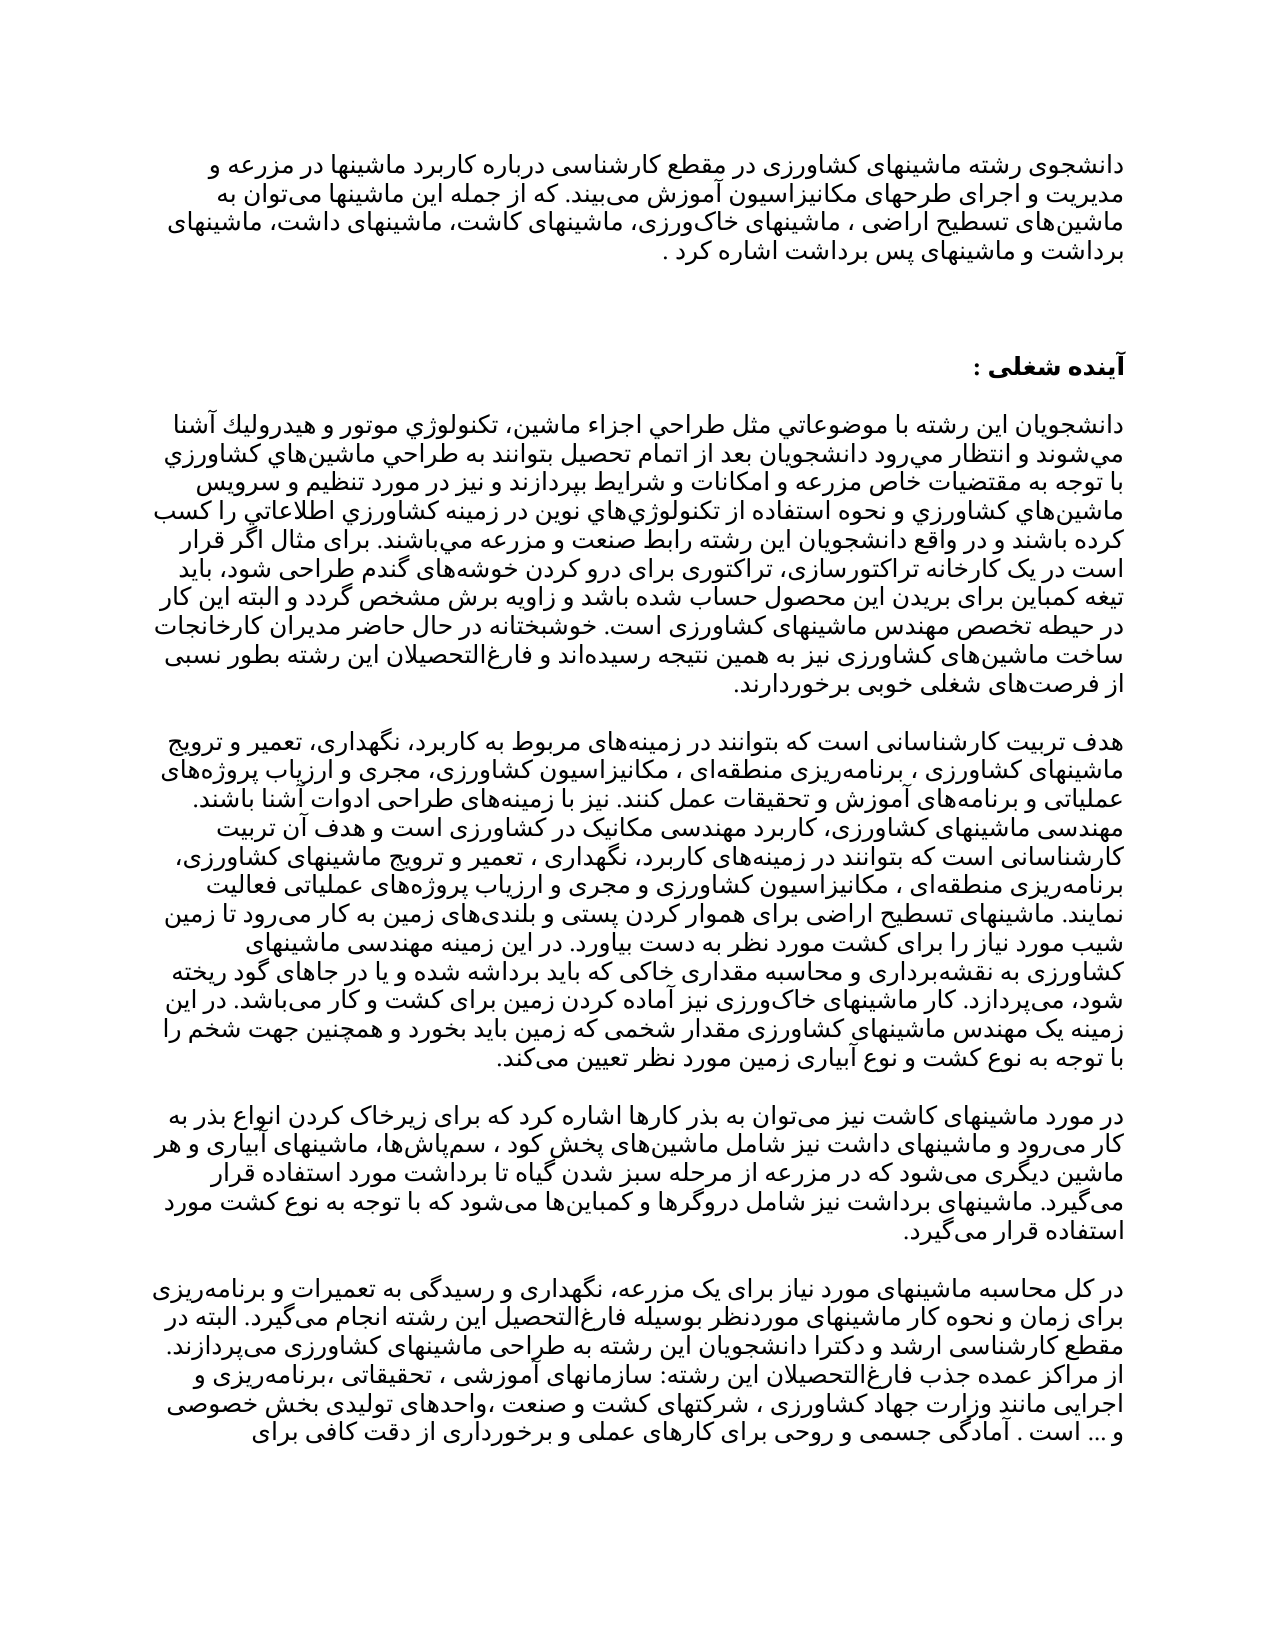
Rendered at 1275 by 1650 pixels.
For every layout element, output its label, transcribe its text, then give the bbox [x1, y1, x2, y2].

text آینده شغلی : [150, 352, 1125, 381]
text هدف تربیت کارشناسانی است که بتوانند در زمینه‌های مربوط به کاربرد، نگهداری، تعمیر و ترویج ماشینهای کشاورزی ، برنامه‌ریزی منطقه‌ای ، مکانیزاسیون کشاورزی، مجری و ارزیاب پروژه‌های عملیاتی و برنامه‌های آموزش و تحقیقات عمل کنند. نیز با زمینه‌های طراحی ادوات آشنا باشند. مهندسی ماشینهای کشاورزی، کاربرد مهندسی مکانیک در کشاورزی است و هدف آن تربیت کارشناسانی است که بتوانند در زمینه‌های کاربرد، نگهداری ، تعمیر و ترویج ماشینهای کشاورزی، برنامه‌ریزی منطقه‌ای ، مکانیزاسیون کشاورزی و مجری و ارزیاب پروژه‌های عملیاتی فعالیت نمایند. ماشینهای تسطیح اراضی برای هموار کردن پستی و بلندی‌های زمین به کار می‌رود تا زمین شیب مورد نیاز را برای کشت مورد نظر به دست بیاورد. در این زمینه مهندسی ماشینهای کشاورزی به نقشه‌برداری و محاسبه مقداری خاکی که باید برداشه شده و یا در جاهای گود ریخته شود، می‌پردازد. کار ماشینهای خاک‌ورزی نیز آماده کردن زمین برای کشت و کار می‌باشد. در این زمینه یک مهندس ماشینهای کشاورزی مقدار شخمی که زمین باید بخورد و همچنین جهت شخم را با توجه به نوع کشت و نوع آبیاری زمین مورد نظر تعیین می‌کند. [150, 727, 1125, 1072]
text دانشجويان اين رشته با موضوعاتي مثل طراحي اجزاء ماشين، تكنولوژي موتور و هيدروليك آشنا مي‌شوند و انتظار مي‌رود دانشجويان بعد از اتمام تحصيل بتوانند به طراحي ماشين‌هاي كشاورزي با توجه به مقتضيات خاص مزرعه و امكانات و شرايط بپردازند و نيز در مورد تنظيم و سرويس ماشين‌هاي كشاورزي و نحوه استفاده از تكنولوژي‌هاي نوين در زمينه كشاورزي اطلاعاتي را كسب كرده باشند و در واقع دانشجويان اين رشته رابط صنعت و مزرعه مي‌باشند. برای مثال اگر قرار است در یک کارخانه تراکتورسازی، تراکتوری برای درو کردن خوشه‌های گندم طراحی شود، باید تیغه کمباین برای بریدن این محصول حساب شده باشد و زاویه برش مشخص گردد و البته این کار در حیطه تخصص مهندس ماشینهای کشاورزی است. خوشبختانه در حال حاضر مدیران کارخانجات ساخت ماشین‌های کشاورزی نیز به همین نتیجه رسیده‌اند و فارغ‌التحصیلان این رشته بطور نسبی از فرصت‌های شغلی خوبی برخوردارند. [150, 410, 1125, 697]
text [150, 1274, 1125, 1446]
text دانشجوی رشته ماشینهای کشاورزی در مقطع کارشناسی درباره کاربرد ماشینها در مزرعه و مدیریت و اجرای طرحهای مکانیزاسیون آموزش می‌بیند. که از جمله این ماشینها می‌توان به ماشین‌های تسطیح اراضی ، ماشینهای خاک‌ورزی، ماشینهای کاشت، ماشینهای داشت، ماشینهای برداشت و ماشینهای پس برداشت اشاره کرد . [150, 150, 1125, 265]
text در مورد ماشینهای کاشت نیز می‌توان به بذر کارها اشاره کرد که برای زیرخاک کردن انواع بذر به کار می‌رود و ماشینهای داشت نیز شامل ماشین‌های پخش کود ، سم‌پاش‌ها، ماشینهای آبیاری و هر ماشین‌ دیگری می‌شود که در مزرعه از مرحله سبز شدن گیاه تا برداشت مورد استفاده قرار می‌گیرد. ماشینهای برداشت نیز شامل دروگرها و کمباین‌ها می‌شود که با توجه به نوع کشت مورد استفاده قرار می‌گیرد. [150, 1101, 1125, 1244]
